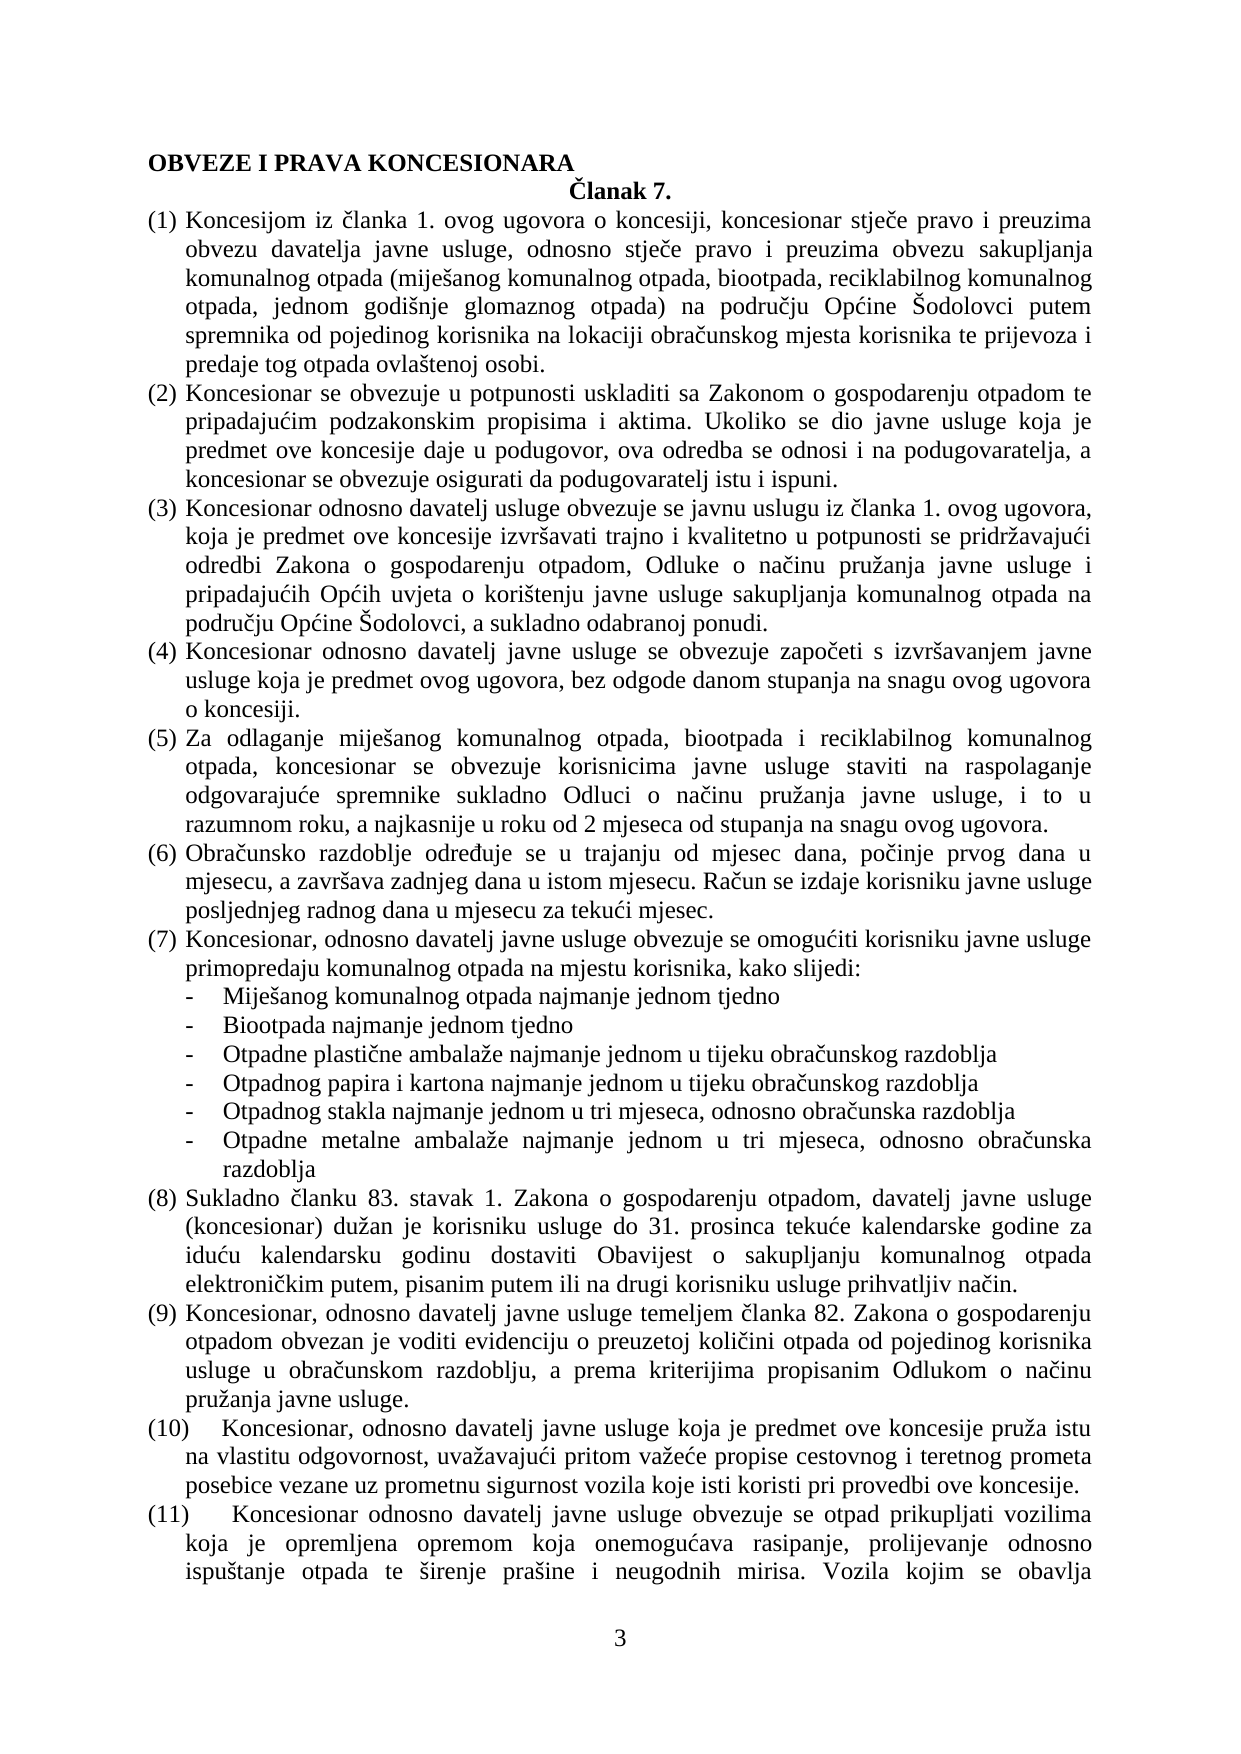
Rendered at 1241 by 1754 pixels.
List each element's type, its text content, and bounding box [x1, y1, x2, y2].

text Članak 7. [148, 176, 1093, 205]
list Za odlaganje miješanog komunalnog otpada, biootpada i reciklabilnog komunalnog otpada, koncesionar se obvezuje korisnicima javne usluge staviti na raspolaganje odgovarajuće spremnike sukladno Odluci o načinu pružanja javne usluge, i to u razumnom roku, a najkasnije u roku od 2 mjeseca od stupanja na snagu ovog ugovora. [148, 723, 1093, 838]
list Koncesionar odnosno davatelj usluge obvezuje se javnu uslugu iz članka 1. ovog ugovora, koja je predmet ove koncesije izvršavati trajno i kvalitetno u potpunosti se pridržavajući odredbi Zakona o gospodarenju otpadom, Odluke o načinu pružanja javne usluge i pripadajućih Općih uvjeta o korištenju javne usluge sakupljanja komunalnog otpada na području Općine Šodolovci, a sukladno odabranoj ponudi. [148, 493, 1093, 636]
list Koncesionar se obvezuje u potpunosti uskladiti sa Zakonom o gospodarenju otpadom te pripadajućim podzakonskim propisima i aktima. Ukoliko se dio javne usluge koja je predmet ove koncesije daje u podugovor, ova odredba se odnosi i na podugovaratelja, a koncesionar se obvezuje osigurati da podugovaratelj istu i ispuni. [148, 378, 1093, 493]
list Otpadne plastične ambalaže najmanje jednom u tijeku obračunskog razdoblja [185, 1039, 1093, 1068]
list Koncesionar odnosno davatelj javne usluge se obvezuje započeti s izvršavanjem javne usluge koja je predmet ovog ugovora, bez odgode danom stupanja na snagu ovog ugovora o koncesiji. [148, 636, 1093, 723]
list Koncesionar, odnosno davatelj javne usluge obvezuje se omogućiti korisniku javne usluge primopredaju komunalnog otpada na mjestu korisnika, kako slijedi: [148, 924, 1093, 981]
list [148, 1499, 1093, 1585]
text OBVEZE I PRAVA KONCESIONARA [148, 148, 1093, 176]
list Otpadnog papira i kartona najmanje jednom u tijeku obračunskog razdoblja [185, 1068, 1093, 1096]
list Sukladno članku 83. stavak 1. Zakona o gospodarenju otpadom, davatelj javne usluge (koncesionar) dužan je korisniku usluge do 31. prosinca tekuće kalendarske godine za iduću kalendarsku godinu dostaviti Obavijest o sakupljanju komunalnog otpada elektroničkim putem, pisanim putem ili na drugi korisniku usluge prihvatljiv način. [148, 1183, 1093, 1298]
list Koncesijom iz članka 1. ovog ugovora o koncesiji, koncesionar stječe pravo i preuzima obvezu davatelja javne usluge, odnosno stječe pravo i preuzima obvezu sakupljanja komunalnog otpada (miješanog komunalnog otpada, biootpada, reciklabilnog komunalnog otpada, jednom godišnje glomaznog otpada) na području Općine Šodolovci putem spremnika od pojedinog korisnika na lokaciji obračunskog mjesta korisnika te prijevoza i predaje tog otpada ovlaštenoj osobi. [148, 205, 1093, 378]
list Koncesionar, odnosno davatelj javne usluge temeljem članka 82. Zakona o gospodarenju otpadom obvezan je voditi evidenciju o preuzetoj količini otpada od pojedinog korisnika usluge u obračunskom razdoblju, a prema kriterijima propisanim Odlukom o načinu pružanja javne usluge. [148, 1298, 1093, 1413]
list Otpadnog stakla najmanje jednom u tri mjeseca, odnosno obračunska razdoblja [185, 1096, 1093, 1125]
list Obračunsko razdoblje određuje se u trajanju od mjesec dana, počinje prvog dana u mjesecu, a završava zadnjeg dana u istom mjesecu. Račun se izdaje korisniku javne usluge posljednjeg radnog dana u mjesecu za tekući mjesec. [148, 838, 1093, 924]
list Otpadne metalne ambalaže najmanje jednom u tri mjeseca, odnosno obračunska razdoblja [185, 1125, 1093, 1183]
list Biootpada najmanje jednom tjedno [185, 1010, 1093, 1039]
list Miješanog komunalnog otpada najmanje jednom tjedno [185, 981, 1093, 1010]
list Koncesionar, odnosno davatelj javne usluge koja je predmet ove koncesije pruža istu na vlastitu odgovornost, uvažavajući pritom važeće propise cestovnog i teretnog prometa posebice vezane uz prometnu sigurnost vozila koje isti koristi pri provedbi ove koncesije. [148, 1413, 1093, 1499]
